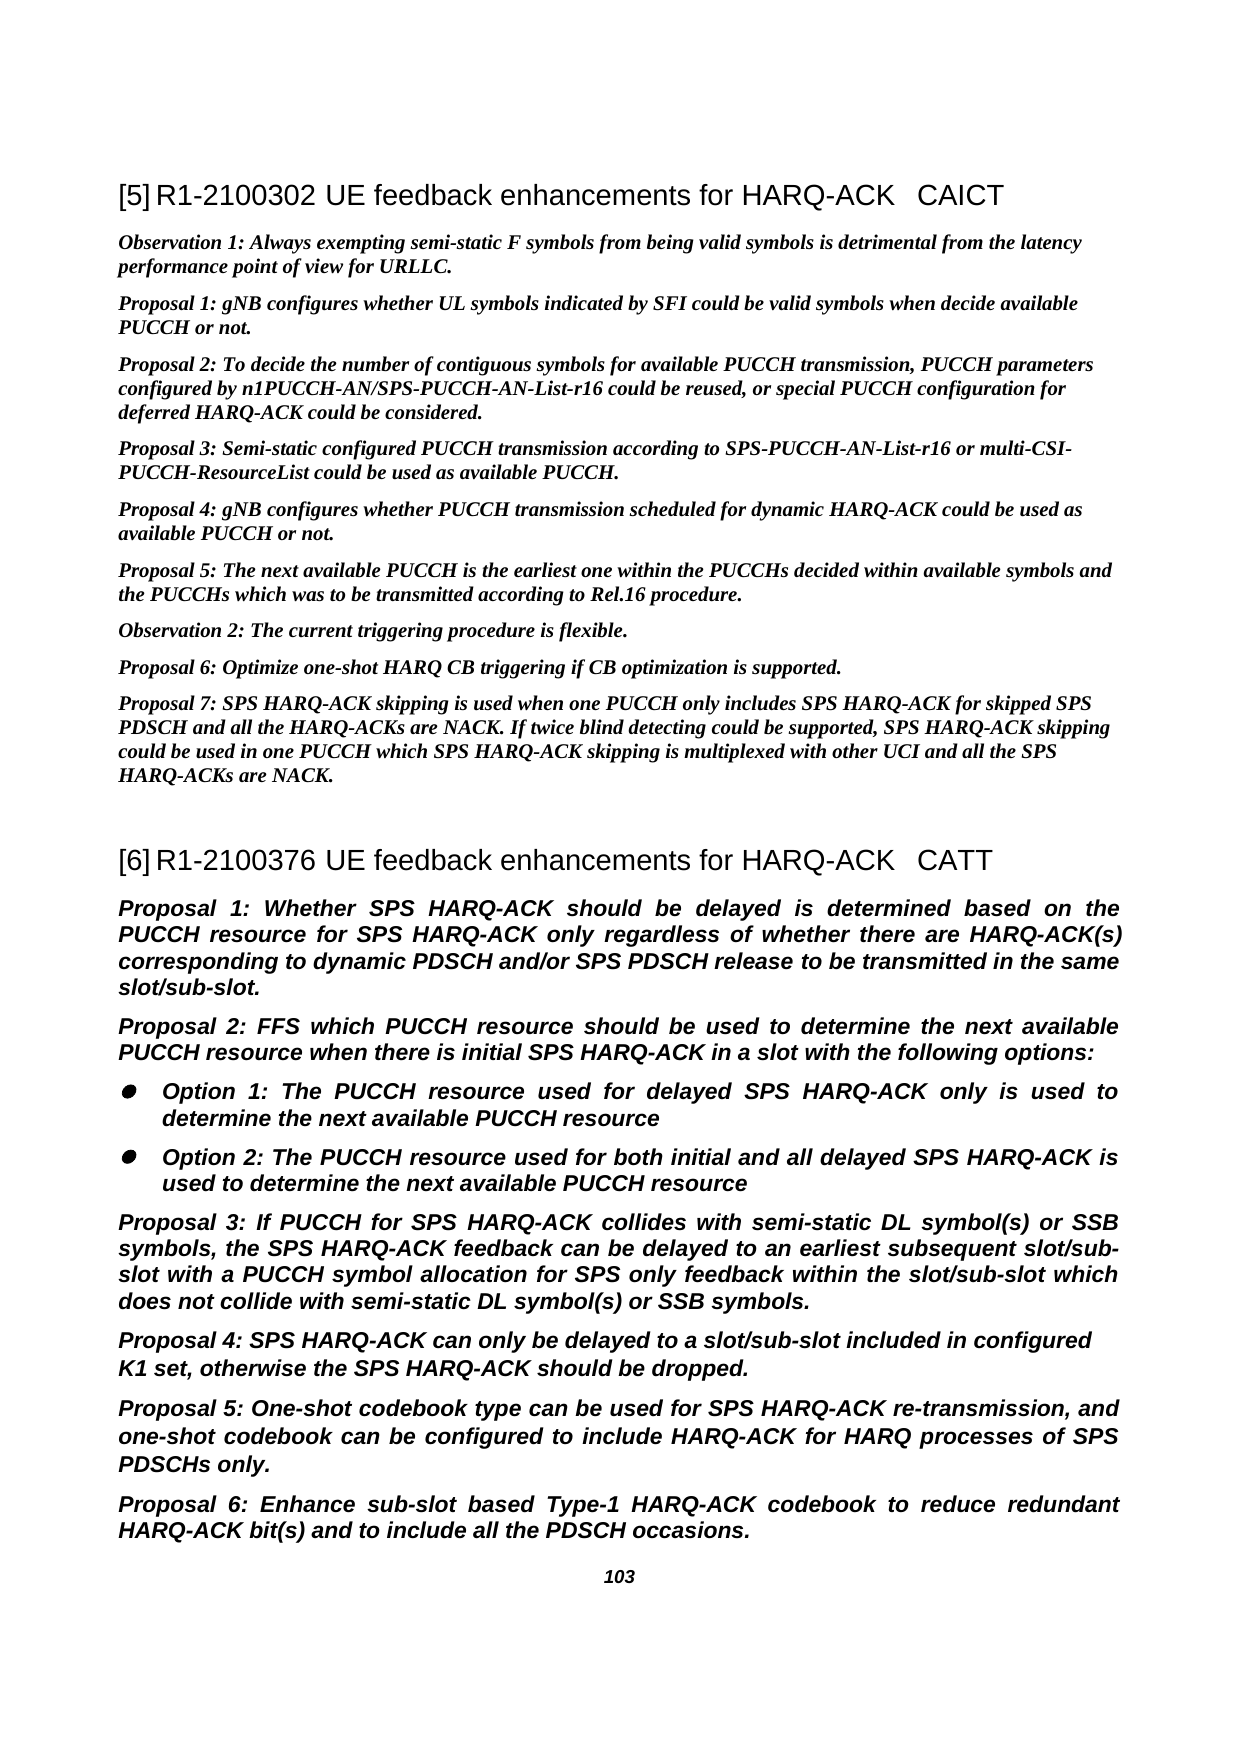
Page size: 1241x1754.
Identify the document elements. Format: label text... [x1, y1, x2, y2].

text Proposal 1: Whether SPS HARQ-ACK should be delayed is determined based on the PUCCH resource for SPS HARQ-ACK only regardless of whether there are HARQ-ACK(s) corresponding to dynamic PDSCH and/or SPS PDSCH release to be transmitted in the same slot/sub-slot. [118, 895, 1122, 1001]
list Option 2: The PUCCH resource used for both initial and all delayed SPS HARQ-ACK is used to determine the next available PUCCH resource [118, 1143, 1122, 1196]
subtitle R1-2100376 UE feedback enhancements for HARQ-ACK CATT [118, 843, 1122, 876]
text Proposal 1: gNB configures whether UL symbols indicated by SFI could be valid symbols when decide available PUCCH or not. [118, 291, 1122, 339]
text Observation 1: Always exempting semi-static F symbols from being valid symbols is detrimental from the latency performance point of view for URLLC. [118, 230, 1122, 278]
subtitle R1-2100302 UE feedback enhancements for HARQ-ACK CAICT [118, 178, 1122, 212]
text Proposal 6: Optimize one-shot HARQ CB triggering if CB optimization is supported. [118, 655, 1122, 679]
text Observation 2: The current triggering procedure is flexible. [118, 618, 1122, 642]
text Proposal 6: Enhance sub-slot based Type-1 HARQ-ACK codebook to reduce redundant HARQ-ACK bit(s) and to include all the PDSCH occasions. [118, 1491, 1122, 1544]
text Proposal 7: SPS HARQ-ACK skipping is used when one PUCCH only includes SPS HARQ-ACK for skipped SPS PDSCH and all the HARQ-ACKs are NACK. If twice blind detecting could be supported, SPS HARQ-ACK skipping could be used in one PUCCH which SPS HARQ-ACK skipping is multiplexed with other UCI and all the SPS HARQ-ACKs are NACK. [118, 691, 1122, 787]
list Option 1: The PUCCH resource used for delayed SPS HARQ-ACK only is used to determine the next available PUCCH resource [118, 1078, 1122, 1131]
text Proposal 2: FFS which PUCCH resource should be used to determine the next available PUCCH resource when there is initial SPS HARQ-ACK in a slot with the following options: [118, 1013, 1122, 1066]
text Proposal 4: gNB configures whether PUCCH transmission scheduled for dynamic HARQ-ACK could be used as available PUCCH or not. [118, 497, 1122, 545]
text Proposal 5: One-shot codebook type can be used for SPS HARQ-ACK re-transmission, and one-shot codebook can be configured to include HARQ-ACK for HARQ processes of SPS PDSCHs only. [118, 1395, 1122, 1477]
text Proposal 4: SPS HARQ-ACK can only be delayed to a slot/sub-slot included in configured K1 set, otherwise the SPS HARQ-ACK should be dropped. [118, 1327, 1122, 1381]
text Proposal 3: Semi-static configured PUCCH transmission according to SPS-PUCCH-AN-List-r16 or multi-CSI-PUCCH-ResourceList could be used as available PUCCH. [118, 436, 1122, 484]
text Proposal 3: If PUCCH for SPS HARQ-ACK collides with semi-static DL symbol(s) or SSB symbols, the SPS HARQ-ACK feedback can be delayed to an earliest subsequent slot/sub-slot with a PUCCH symbol allocation for SPS only feedback within the slot/sub-slot which does not collide with semi-static DL symbol(s) or SSB symbols. [118, 1209, 1122, 1314]
text Proposal 2: To decide the number of contiguous symbols for available PUCCH transmission, PUCCH parameters configured by n1PUCCH-AN/SPS-PUCCH-AN-List-r16 could be reused, or special PUCCH configuration for deferred HARQ-ACK could be considered. [118, 352, 1122, 424]
text Proposal 5: The next available PUCCH is the earliest one within the PUCCHs decided within available symbols and the PUCCHs which was to be transmitted according to Rel.16 procedure. [118, 557, 1122, 606]
